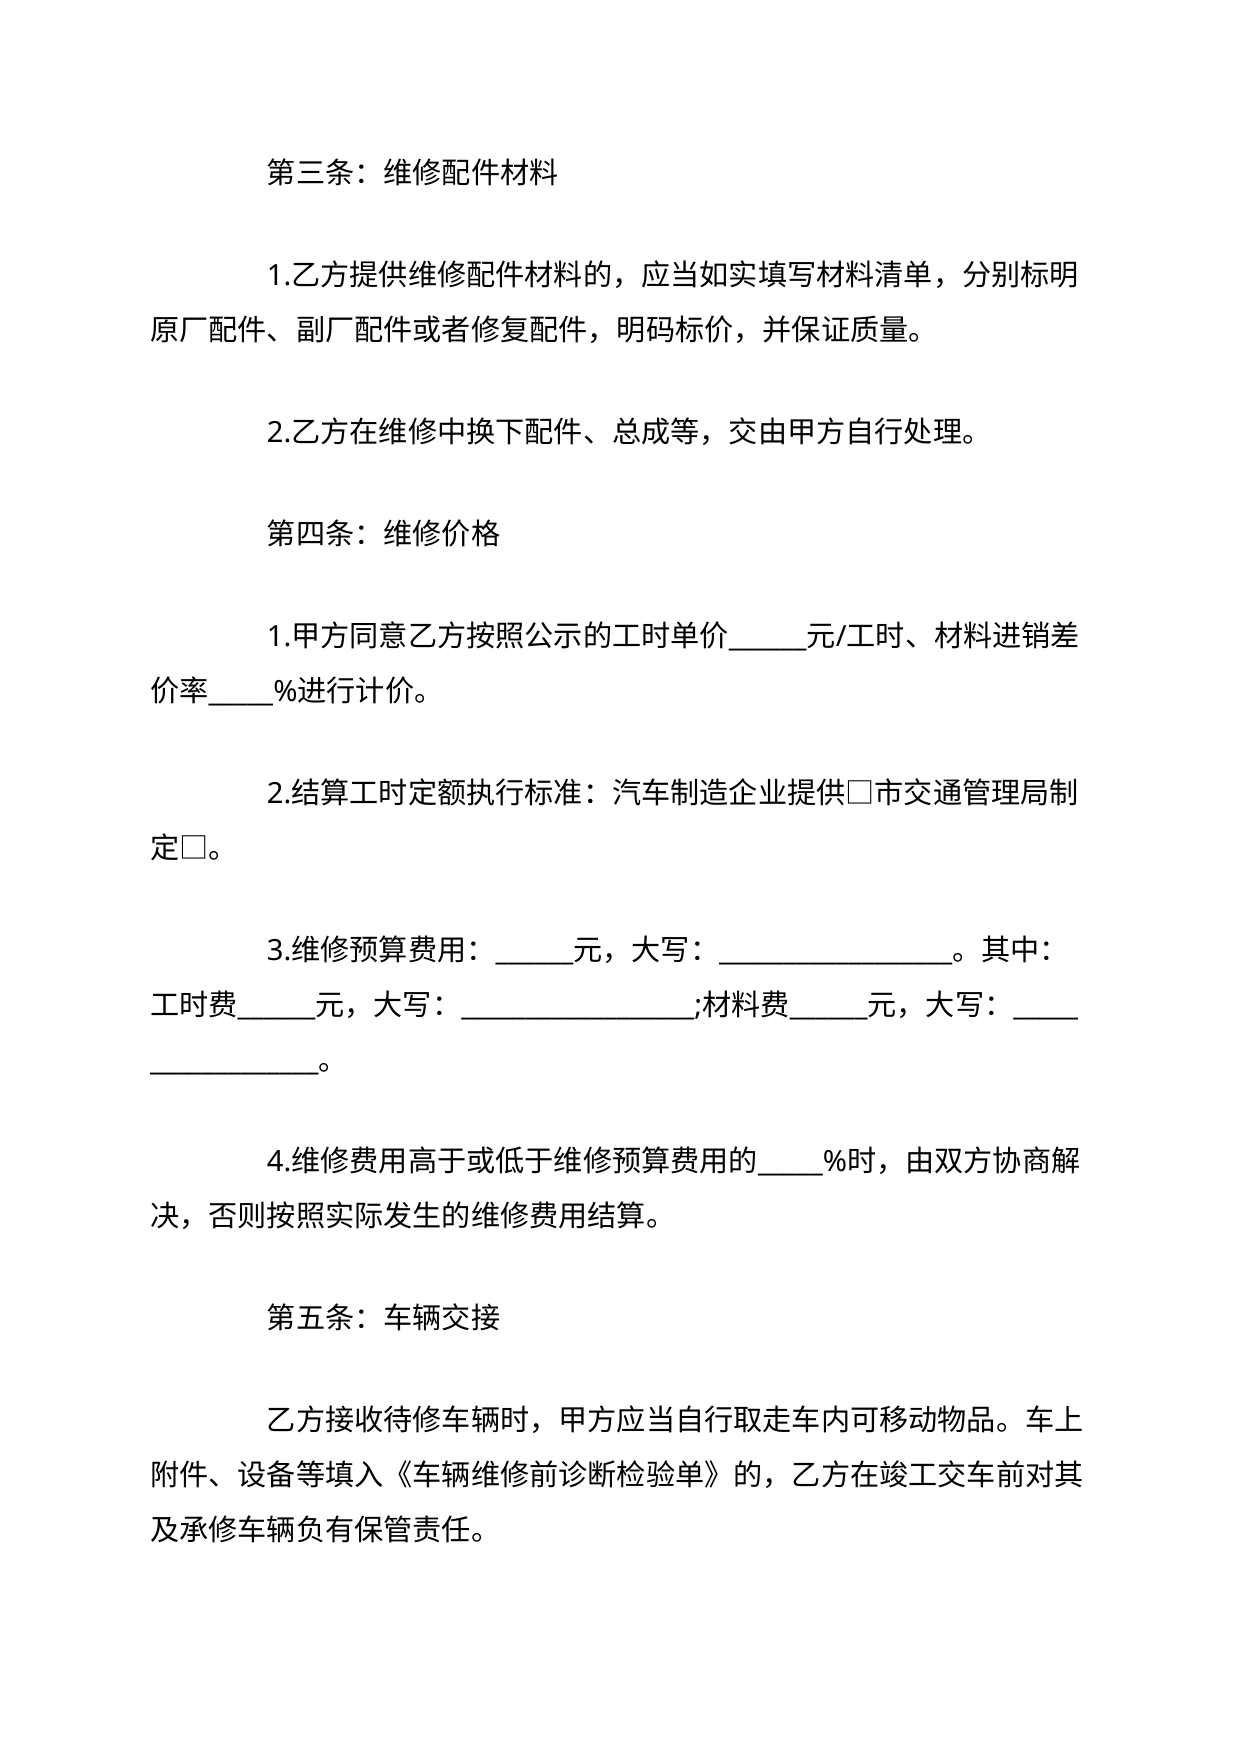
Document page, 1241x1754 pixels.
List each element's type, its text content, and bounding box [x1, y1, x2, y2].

text 1.甲方同意乙方按照公示的工时单价______元/工时、材料进销差价率_____%进行计价。 [150, 612, 1090, 710]
text 1.乙方提供维修配件材料的，应当如实填写材料清单，分别标明原厂配件、副厂配件或者修复配件，明码标价，并保证质量。 [150, 252, 1090, 349]
text 第三条：维修配件材料 [150, 150, 1090, 192]
text 第五条：车辆交接 [150, 1295, 1090, 1337]
text 2.乙方在维修中换下配件、总成等，交由甲方自行处理。 [150, 408, 1090, 451]
text 第四条：维修价格 [150, 511, 1090, 553]
text 4.维修费用高于或低于维修预算费用的_____%时，由双方协商解决，否则按照实际发生的维修费用结算。 [150, 1138, 1090, 1235]
text 乙方接收待修车辆时，甲方应当自行取走车内可移动物品。车上附件、设备等填入《车辆维修前诊断检验单》的，乙方在竣工交车前对其及承修车辆负有保管责任。 [150, 1397, 1090, 1549]
text 3.维修预算费用：______元，大写：__________________。其中：工时费______元，大写：__________________;材料费______元，大写：__________________。 [150, 926, 1090, 1078]
text 2.结算工时定额执行标准：汽车制造企业提供□市交通管理局制定□。 [150, 769, 1090, 867]
